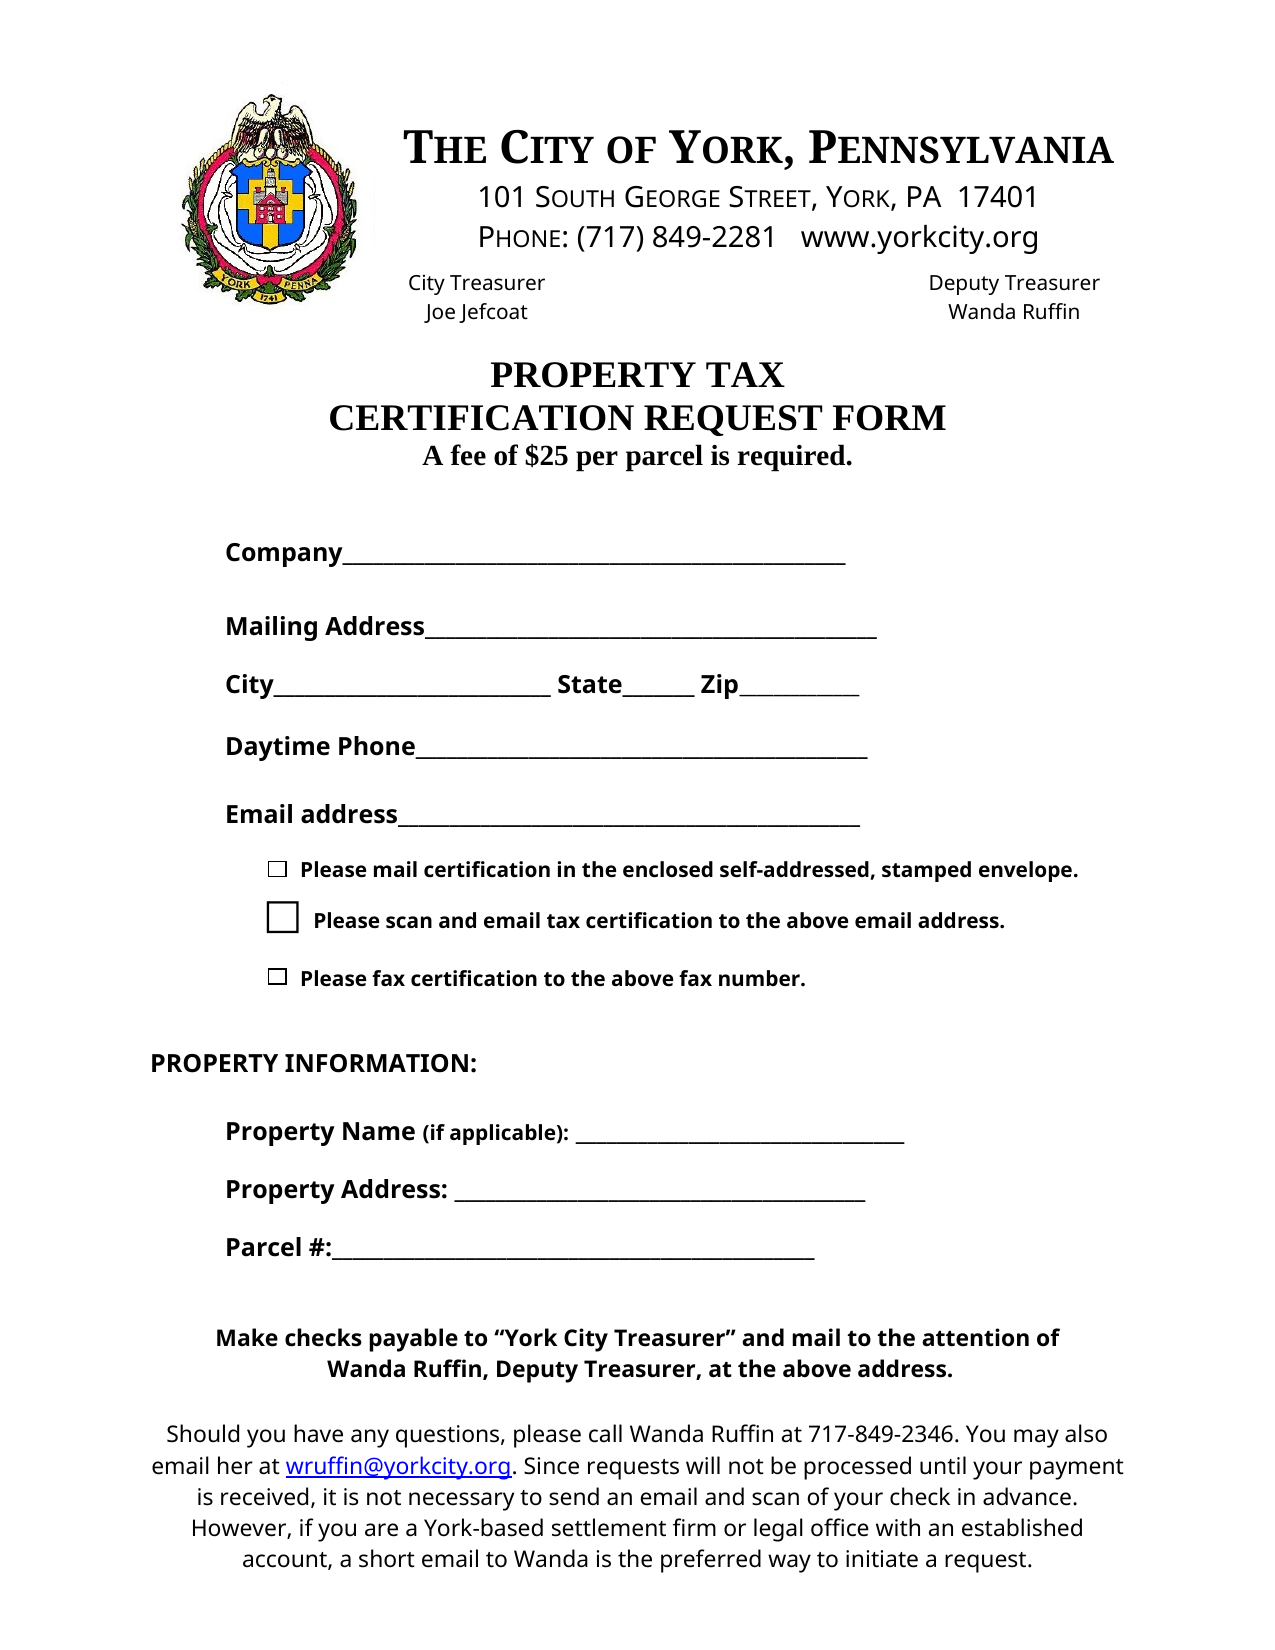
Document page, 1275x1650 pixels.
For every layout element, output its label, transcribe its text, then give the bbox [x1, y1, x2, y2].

text City___________________________ State_______ Zip______________ [150, 666, 1125, 700]
text Email address_____________________________________________ [150, 797, 1125, 831]
text Property Name (if applicable): ________________________________ [150, 1113, 1125, 1147]
text PROPERTY INFORMATION: [150, 1045, 1125, 1079]
text Parcel #:_______________________________________________ [150, 1229, 1125, 1264]
text Property Address: ________________________________________ [150, 1171, 1125, 1206]
text A fee of $25 per parcel is required. [150, 438, 1125, 472]
text Please mail certification in the enclosed self-addressed, stamped envelope. [150, 855, 1125, 883]
subtitle Mailing Address____________________________________________ [150, 608, 1125, 642]
text PROPERTY TAX [150, 352, 1125, 395]
picture [150, 75, 388, 329]
text Should you have any questions, please call Wanda Ruffin at 717-849-2346. You may also email her at wruffin@yorkcity.org. Since requests will not be processed until your payment is received, it is not necessary to send an email and scan of your check in advance. However, if you are a York-based settlement firm or legal office with an established account, a short email to Wanda is the preferred way to initiate a request. [150, 1418, 1125, 1574]
text Please fax certification to the above fax number. [150, 964, 1125, 993]
text Wanda Ruffin, Deputy Treasurer, at the above address. [150, 1353, 1125, 1384]
subtitle Company_________________________________________________ [150, 534, 1125, 568]
text Make checks payable to “York City Treasurer” and mail to the attention of [150, 1322, 1125, 1353]
text CERTIFICATION REQUEST FORM [150, 395, 1125, 438]
text □ Please scan and email tax certification to the above email address. [150, 883, 1125, 940]
text Daytime Phone____________________________________________ [150, 729, 1125, 763]
